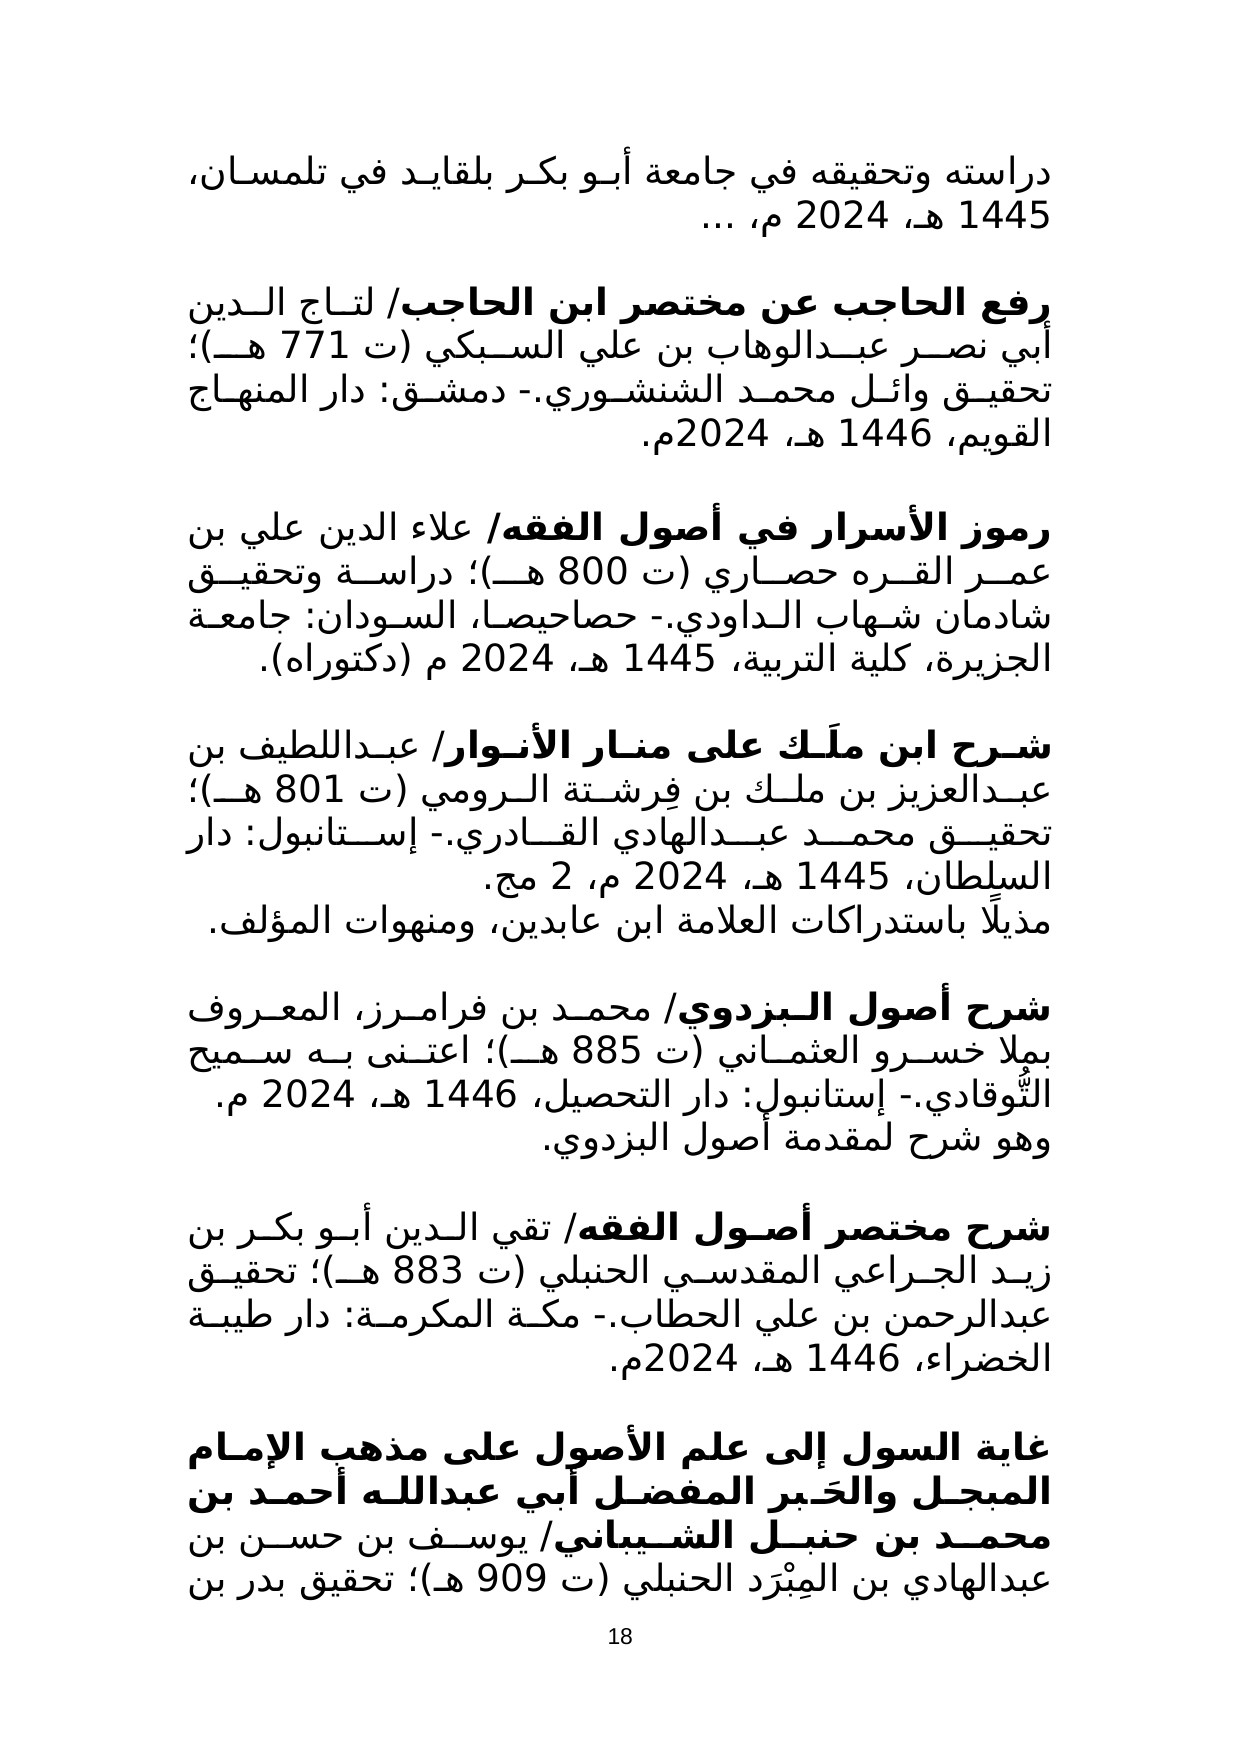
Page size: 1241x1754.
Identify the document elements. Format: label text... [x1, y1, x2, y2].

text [187, 1426, 1053, 1601]
text شرح مختصر أصول الفقه/ تقي الدين أبو بكر بن زيد الجراعي المقدسي الحنبلي (ت 883 هـ)؛ تحقيق عبدالرحمن بن علي الحطاب.- مكة المكرمة: دار طيبة الخضراء، 1446 هـ، 2024م. [187, 1206, 1053, 1380]
text وهو شرح لمقدمة أصول البزدوي. [187, 1116, 1053, 1160]
text رموز الأسرار في أصول الفقه/ علاء الدين علي بن عمر القره حصاري (ت 800 هـ)؛ دراسة وتحقيق شادمان شهاب الداودي.- حصاحيصا، السودان: جامعة الجزيرة، كلية التربية، 1445 هـ، 2024 م (دكتوراه). [187, 506, 1053, 681]
text شرح أصول البزدوي/ محمد بن فرامرز، المعروف بملا خسرو العثماني (ت 885 هـ)؛ اعتنى به سميح التُّوقادي.- إستانبول: دار التحصيل، 1446 هـ، 2024 م. [187, 985, 1053, 1116]
text شرح ابن ملَك على منار الأنوار/ عبداللطيف بن عبدالعزيز بن ملك بن فِرشتة الرومي (ت 801 هـ)؛ تحقيق محمد عبدالهادي القادري.- إستانبول: دار السلطان، 1445 هـ، 2024 م، 2 مج. [187, 724, 1053, 898]
text دراسته وتحقيقه في جامعة أبو بكر بلقايد في تلمسان، 1445 هـ، 2024 م، ... [187, 150, 1053, 237]
text مذيلًا باستدراكات العلامة ابن عابدين، ومنهوات المؤلف. [187, 898, 1053, 942]
text رفع الحاجب عن مختصر ابن الحاجب/ لتاج الدين أبي نصر عبدالوهاب بن علي السبكي (ت 771 هـ)؛ تحقيق وائل محمد الشنشوري.- دمشق: دار المنهاج القويم، 1446 هـ، 2024م. [187, 280, 1053, 455]
